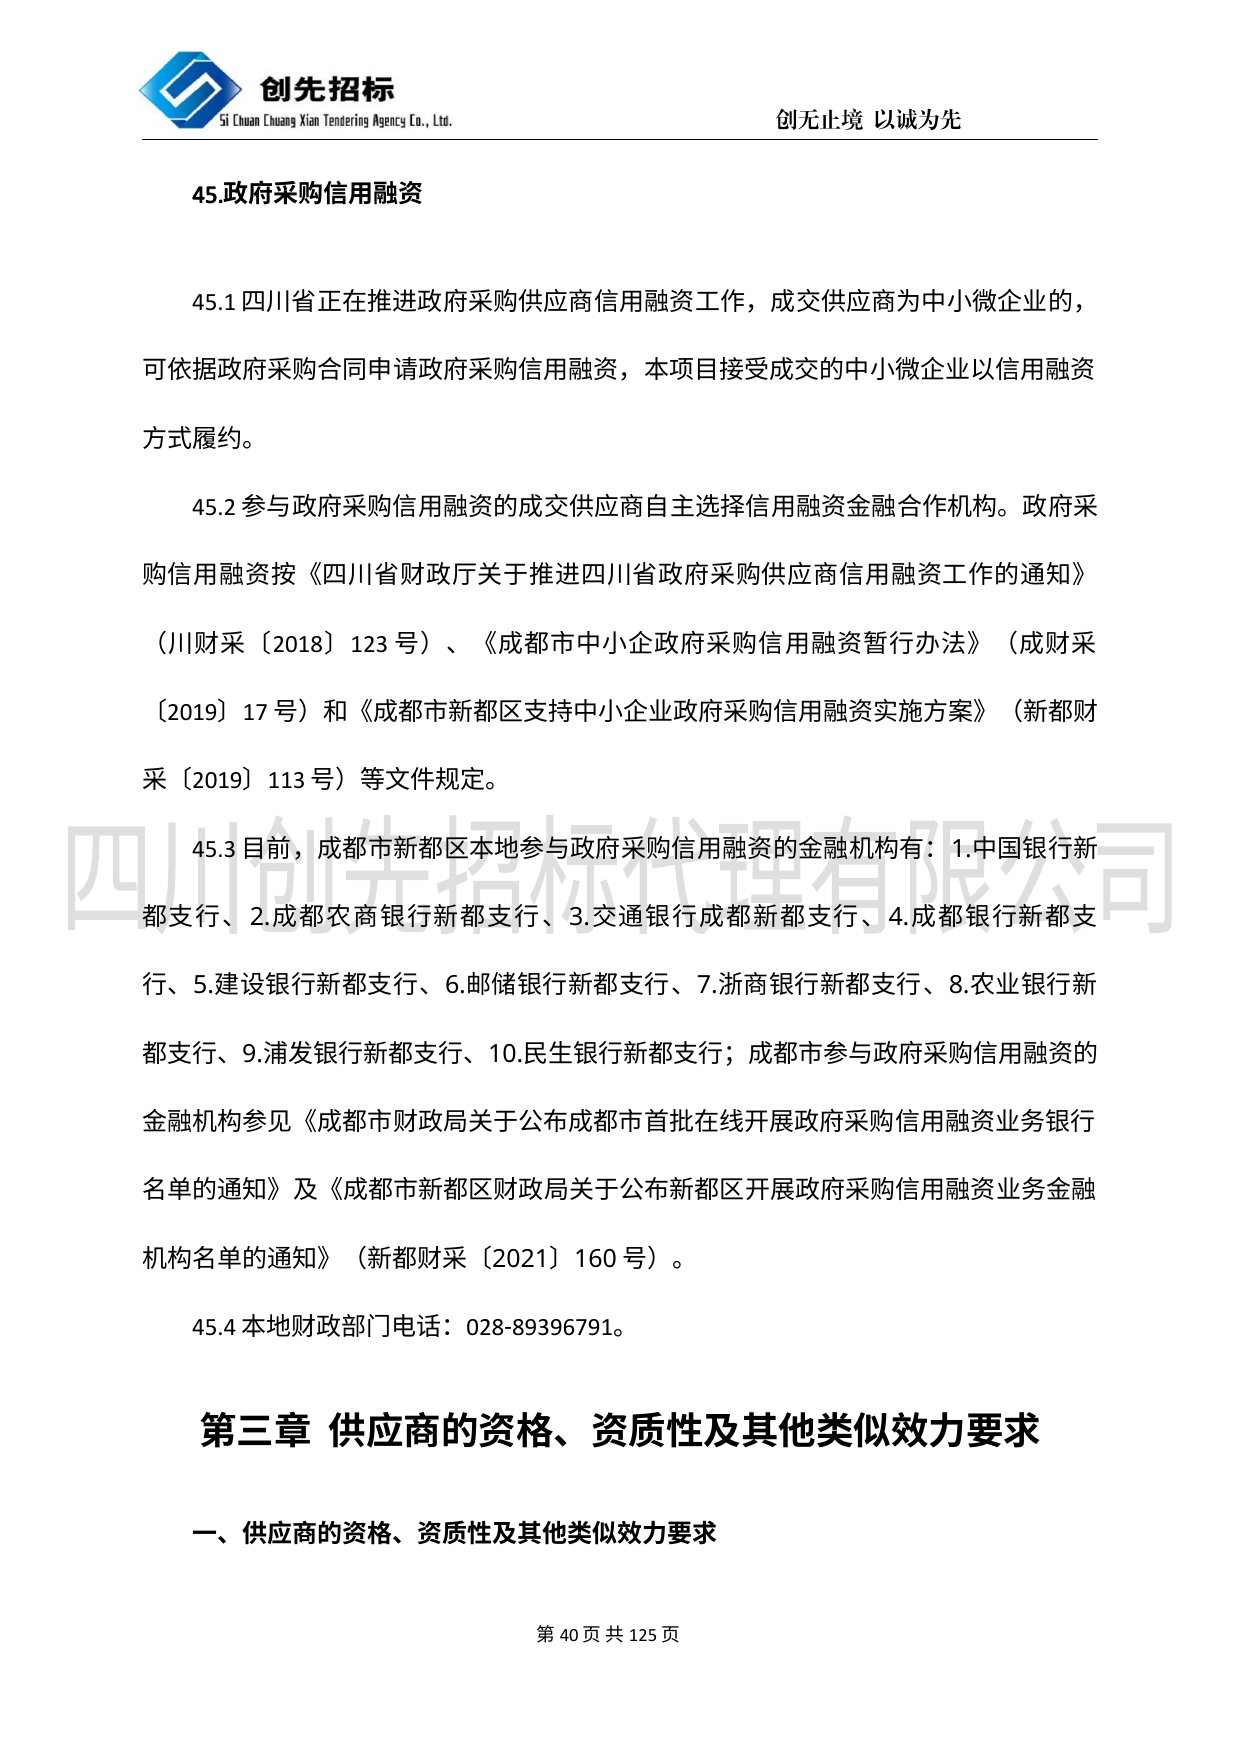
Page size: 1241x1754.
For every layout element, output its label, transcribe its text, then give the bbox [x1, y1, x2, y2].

text 45.2参与政府采购信用融资的成交供应商自主选择信用融资金融合作机构。政府采购信用融资按《四川省财政厅关于推进四川省政府采购供应商信用融资工作的通知》（川财采〔2018〕123号）、《成都市中小企政府采购信用融资暂行办法》（成财采〔2019〕17号）和《成都市新都区支持中小企业政府采购信用融资实施方案》（新都财采〔2019〕113号）等文件规定。 [142, 471, 1098, 812]
text 45.3目前，成都市新都区本地参与政府采购信用融资的金融机构有：1.中国银行新都支行、2.成都农商银行新都支行、3.交通银行成都新都支行、4.成都银行新都支行、5.建设银行新都支行、6.邮储银行新都支行、7.浙商银行新都支行、8.农业银行新都支行、9.浦发银行新都支行、10.民生银行新都支行；成都市参与政府采购信用融资的金融机构参见《成都市财政局关于公布成都市首批在线开展政府采购信用融资业务银行名单的通知》及《成都市新都区财政局关于公布新都区开展政府采购信用融资业务金融机构名单的通知》（新都财采〔2021〕160号）。 [142, 812, 1098, 1291]
text 45.4本地财政部门电话：028-89396791。 [142, 1291, 1098, 1359]
text 一、供应商的资格、资质性及其他类似效力要求 [142, 1497, 1098, 1565]
subtitle 45.政府采购信用融资 [142, 158, 1098, 226]
picture [136, 49, 454, 130]
subtitle 第三章 供应商的资格、资质性及其他类似效力要求 [142, 1394, 1098, 1463]
text 45.1四川省正在推进政府采购供应商信用融资工作，成交供应商为中小微企业的，可依据政府采购合同申请政府采购信用融资，本项目接受成交的中小微企业以信用融资方式履约。 [142, 266, 1098, 471]
